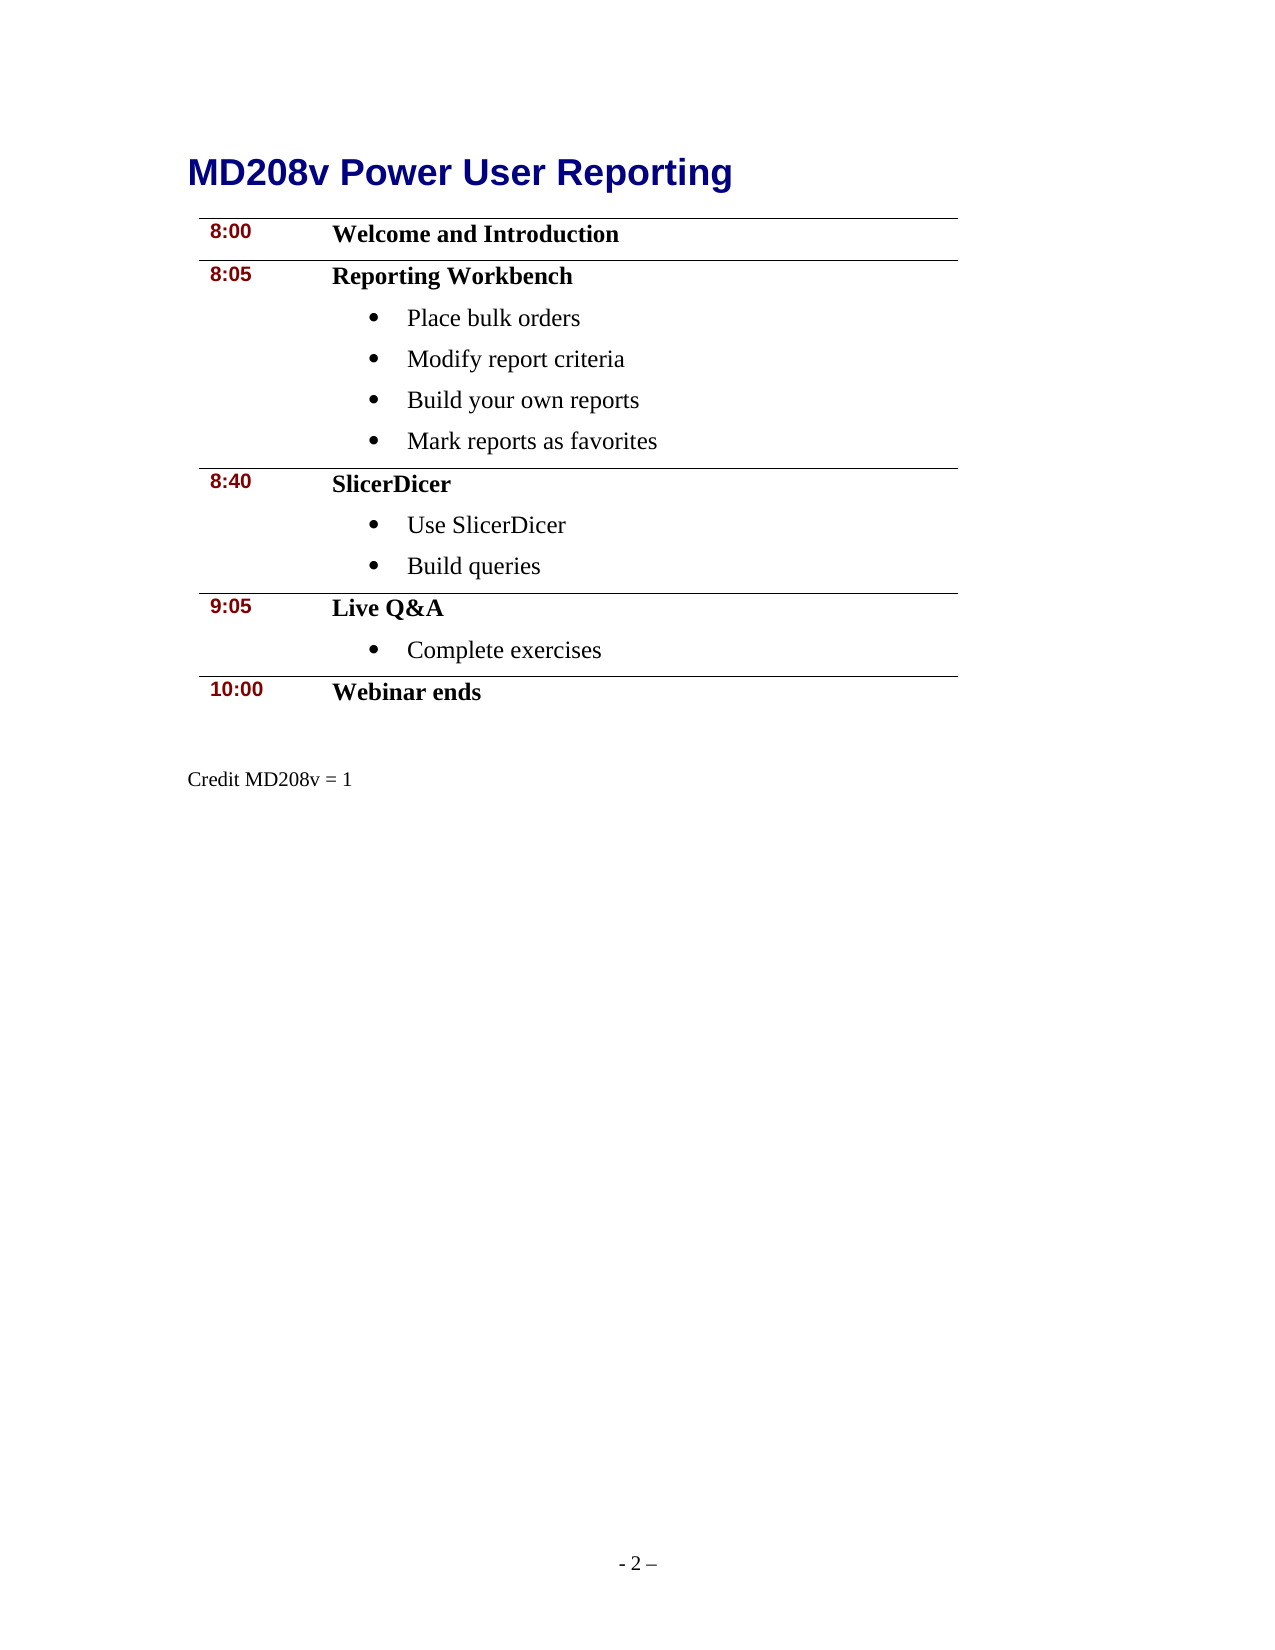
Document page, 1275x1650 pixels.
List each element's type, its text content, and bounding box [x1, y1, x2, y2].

text Credit MD208v = 1 [187, 766, 1087, 791]
table_cell Webinar ends [321, 677, 958, 718]
table_header 8:00 [199, 219, 321, 260]
table_header Welcome and Introduction [321, 219, 958, 260]
table_cell Reporting Workbench Place bulk orders Modify report criteria Build your own reports Mark reports as favorites [321, 261, 958, 468]
table_cell 8:40 [199, 469, 321, 592]
table_cell 9:05 [199, 594, 321, 676]
table_cell Live Q&A Complete exercises [321, 594, 958, 676]
table_cell SlicerDicer Use SlicerDicer Build queries [321, 469, 958, 592]
subtitle MD208v Power User Reporting [187, 150, 1087, 193]
table_cell 10:00 [199, 677, 321, 718]
table_cell 8:05 [199, 261, 321, 468]
